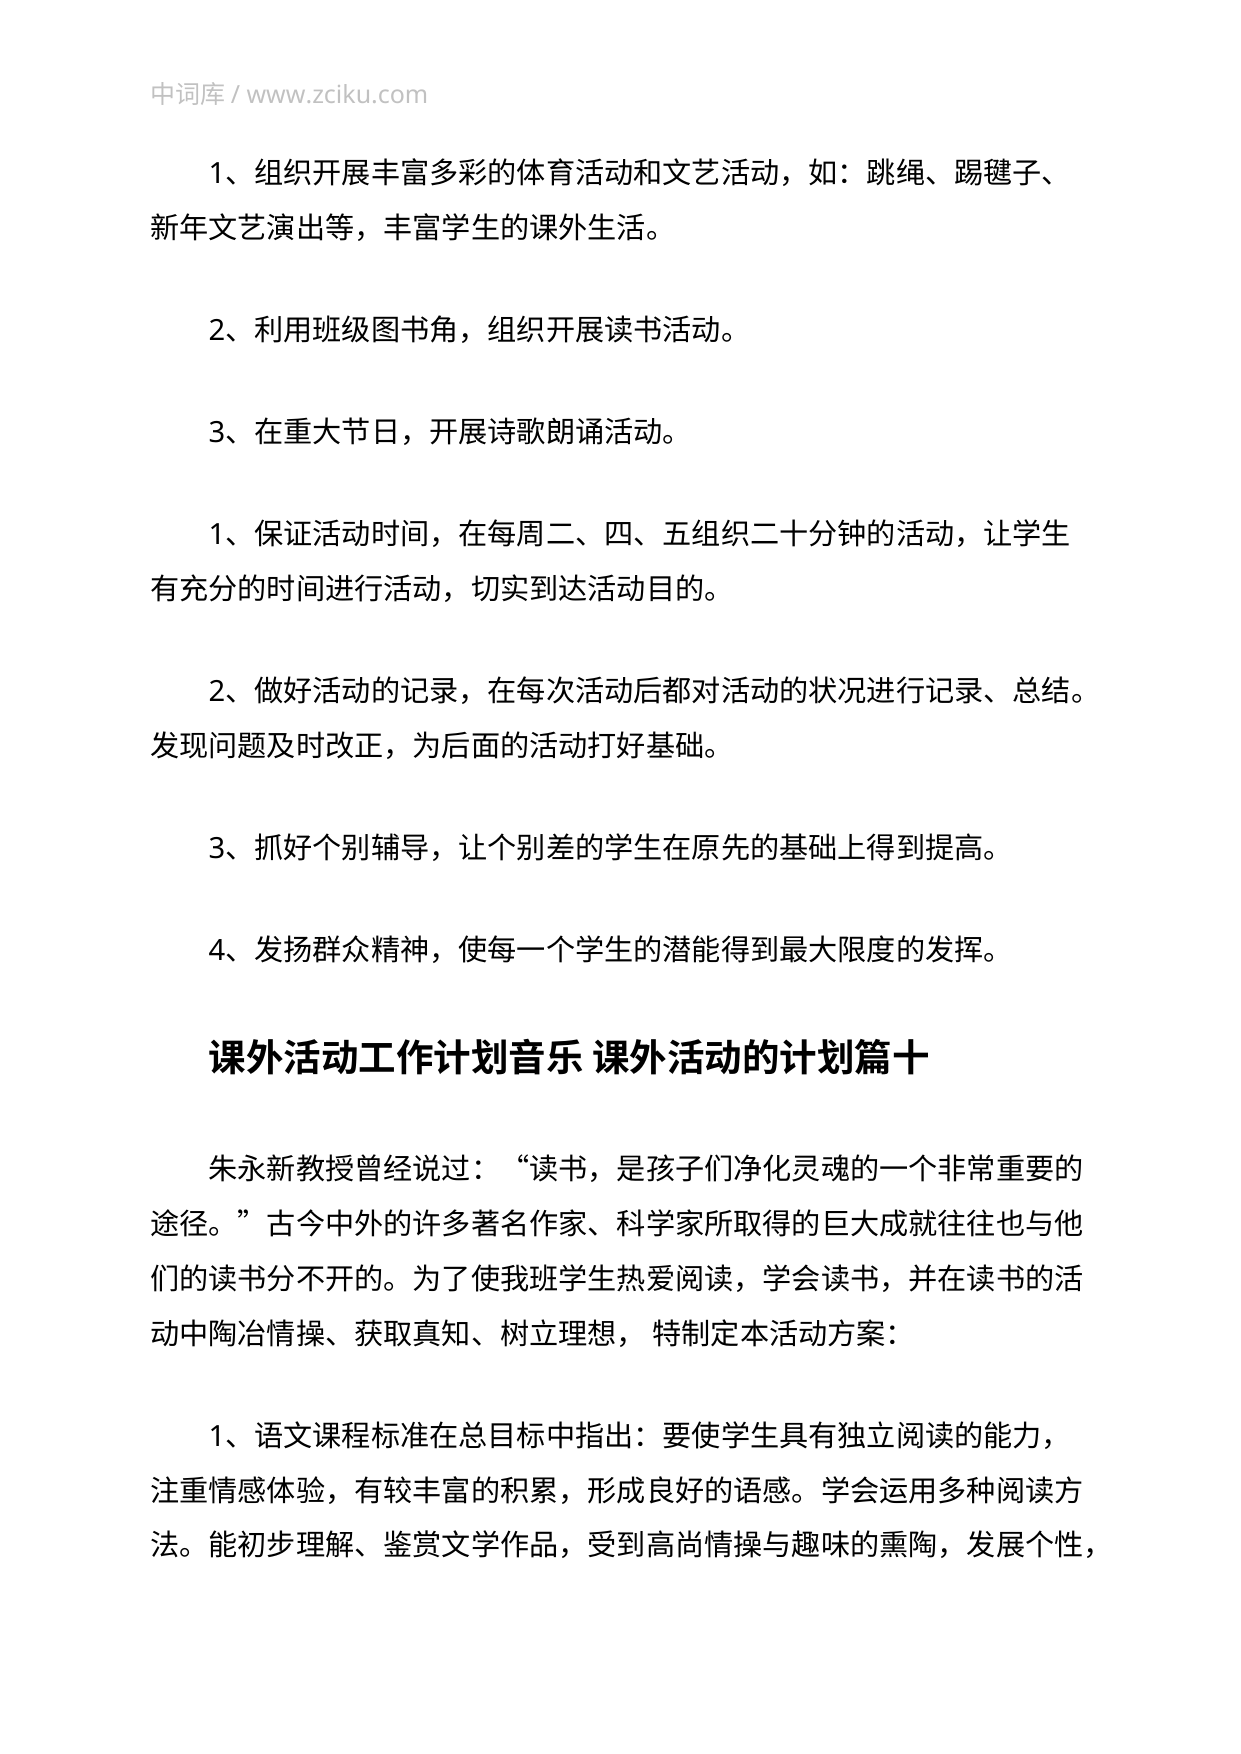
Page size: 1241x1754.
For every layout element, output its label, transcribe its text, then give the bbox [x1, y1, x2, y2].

text 3、在重大节日，开展诗歌朗诵活动。 [150, 409, 1090, 451]
text 1、组织开展丰富多彩的体育活动和文艺活动，如：跳绳、踢毽子、新年文艺演出等，丰富学生的课外生活。 [150, 150, 1090, 247]
text 1、保证活动时间，在每周二、四、五组织二十分钟的活动，让学生有充分的时间进行活动，切实到达活动目的。 [150, 511, 1090, 608]
text 课外活动工作计划音乐 课外活动的计划篇十 [150, 1028, 1090, 1082]
text 3、抓好个别辅导，让个别差的学生在原先的基础上得到提高。 [150, 824, 1090, 867]
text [150, 1412, 1090, 1564]
text 4、发扬群众精神，使每一个学生的潜能得到最大限度的发挥。 [150, 926, 1090, 969]
text 2、利用班级图书角，组织开展读书活动。 [150, 307, 1090, 349]
text 朱永新教授曾经说过：“读书，是孩子们净化灵魂的一个非常重要的途径。”古今中外的许多著名作家、科学家所取得的巨大成就往往也与他们的读书分不开的。为了使我班学生热爱阅读，学会读书，并在读书的活动中陶冶情操、获取真知、树立理想， 特制定本活动方案： [150, 1146, 1090, 1353]
text 2、做好活动的记录，在每次活动后都对活动的状况进行记录、总结。发现问题及时改正，为后面的活动打好基础。 [150, 667, 1090, 765]
